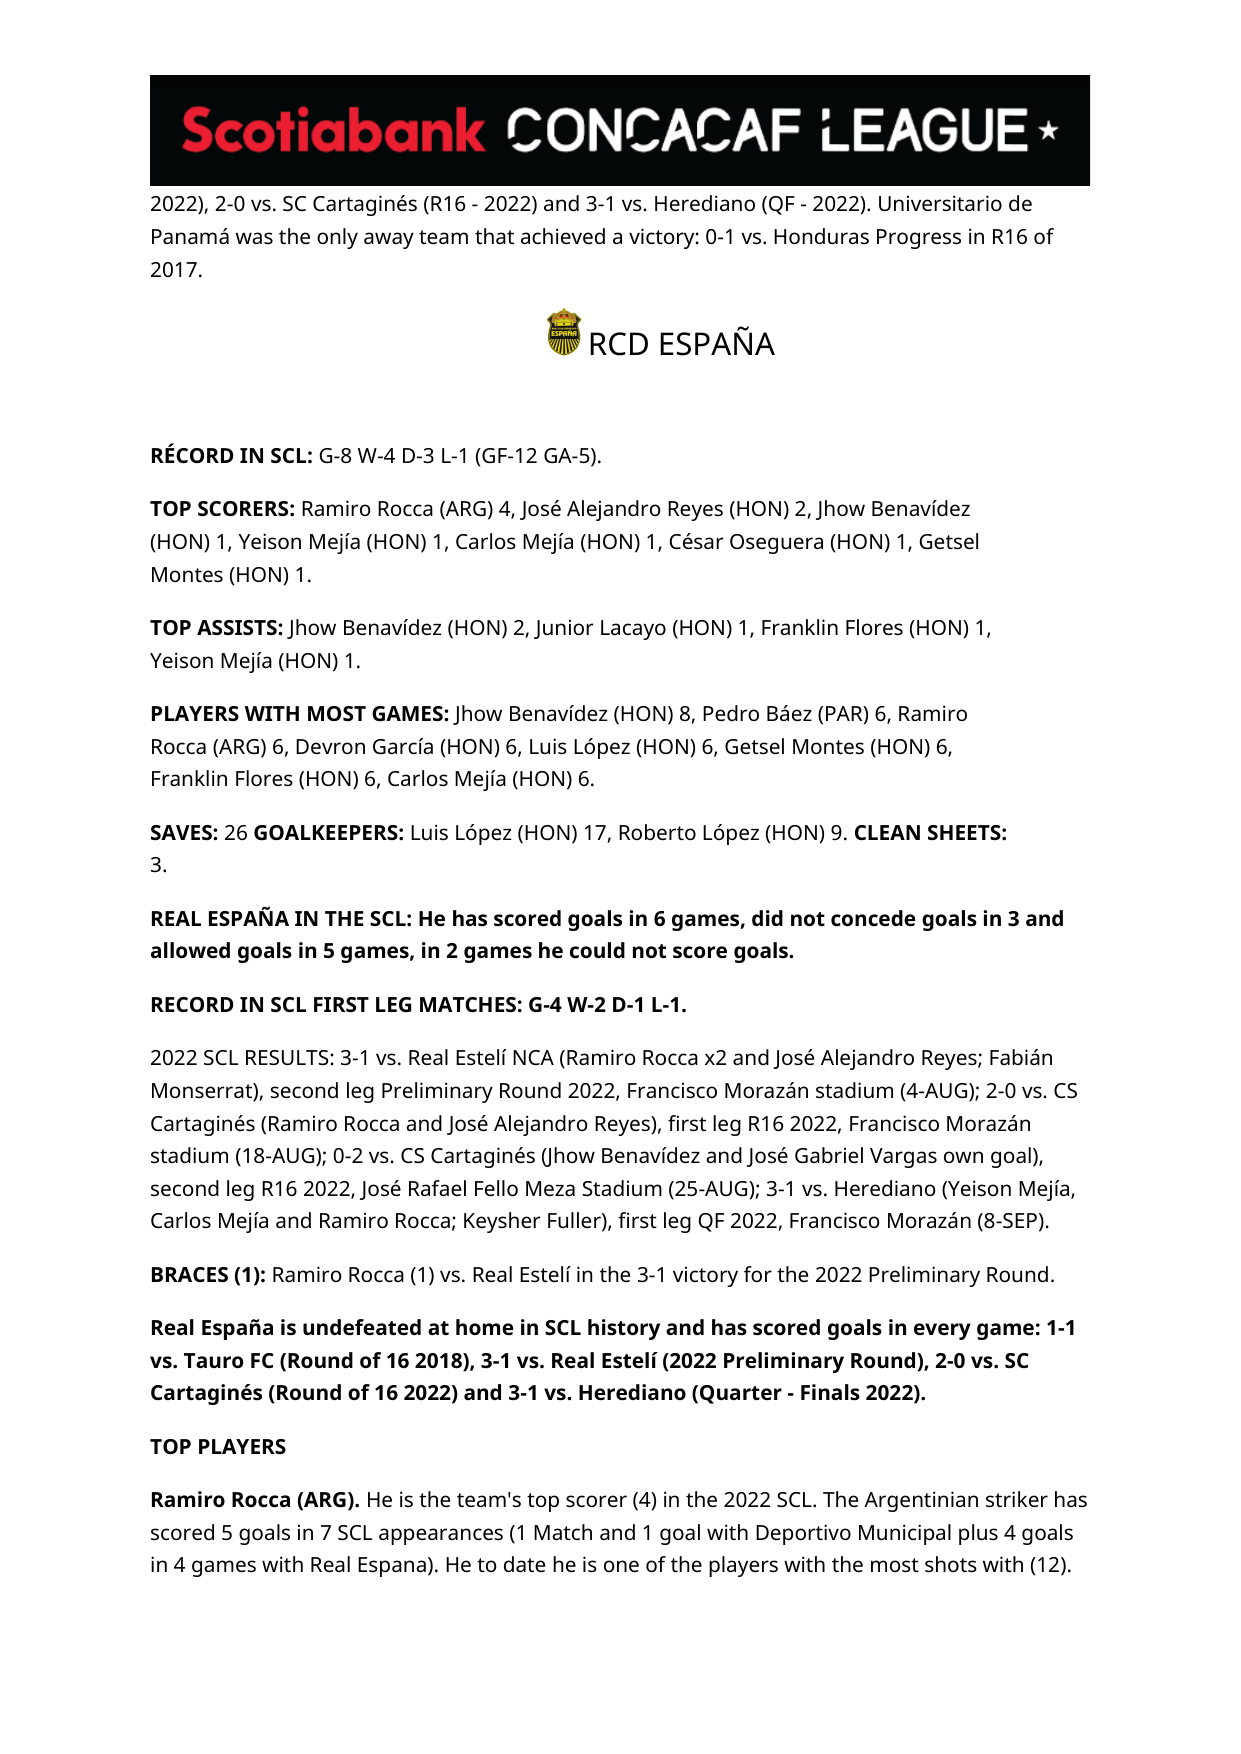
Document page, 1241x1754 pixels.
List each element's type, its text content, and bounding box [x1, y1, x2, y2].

text PLAYERS WITH MOST GAMES: Jhow Benavídez (HON) 8, Pedro Báez (PAR) 6, Ramiro Rocca (ARG) 6, Devron García (HON) 6, Luis López (HON) 6, Getsel Montes (HON) 6, Franklin Flores (HON) 6, Carlos Mejía (HON) 6. [150, 699, 1021, 793]
text Ramiro Rocca (ARG). He is the team's top scorer (4) in the 2022 SCL. The Argentinian striker has scored 5 goals in 7 SCL appearances (1 Match and 1 goal with Deportivo Municipal plus 4 goals in 4 games with Real Espana). He to date he is one of the players with the most shots with (12). [150, 1485, 1090, 1579]
picture [150, 75, 1091, 186]
text BRACES (1): Ramiro Rocca (1) vs. Real Estelí in the 3-1 victory for the 2022 Preliminary Round. [150, 1260, 1090, 1288]
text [150, 105, 1090, 283]
text TOP SCORERS: Ramiro Rocca (ARG) 4, José Alejandro Reyes (HON) 2, Jhow Benavídez (HON) 1, Yeison Mejía (HON) 1, Carlos Mejía (HON) 1, César Oseguera (HON) 1, Getsel Montes (HON) 1. [150, 494, 1021, 588]
picture [540, 308, 588, 356]
text RECORD IN SCL FIRST LEG MATCHES: G-4 W-2 D-1 L-1. [150, 990, 1090, 1018]
text RCD ESPAÑA [225, 308, 1090, 365]
text Real España is undefeated at home in SCL history and has scored goals in every game: 1-1 vs. Tauro FC (Round of 16 2018), 3-1 vs. Real Estelí (2022 Preliminary Round), 2-0 vs. SC Cartaginés (Round of 16 2022) and 3-1 vs. Herediano (Quarter - Finals 2022). [150, 1313, 1090, 1407]
text TOP PLAYERS [150, 1432, 1090, 1460]
text TOP ASSISTS: Jhow Benavídez (HON) 2, Junior Lacayo (HON) 1, Franklin Flores (HON) 1, Yeison Mejía (HON) 1. [150, 613, 1021, 674]
text RÉCORD IN SCL: G-8 W-4 D-3 L-1 (GF-12 GA-5). [150, 441, 1021, 469]
text 2022 SCL RESULTS: 3-1 vs. Real Estelí NCA (Ramiro Rocca x2 and José Alejandro Reyes; Fabián Monserrat), second leg Preliminary Round 2022, Francisco Morazán stadium (4-AUG); 2-0 vs. CS Cartaginés (Ramiro Rocca and José Alejandro Reyes), first leg R16 2022, Francisco Morazán stadium (18-AUG); 0-2 vs. CS Cartaginés (Jhow Benavídez and José Gabriel Vargas own goal), second leg R16 2022, José Rafael Fello Meza Stadium (25-AUG); 3-1 vs. Herediano (Yeison Mejía, Carlos Mejía and Ramiro Rocca; Keysher Fuller), first leg QF 2022, Francisco Morazán (8-SEP). [150, 1043, 1090, 1235]
text SAVES: 26 GOALKEEPERS: Luis López (HON) 17, Roberto López (HON) 9. CLEAN SHEETS: 3. [150, 818, 1021, 879]
text REAL ESPAÑA IN THE SCL: He has scored goals in 6 games, did not concede goals in 3 and allowed goals in 5 games, in 2 games he could not score goals. [150, 904, 1090, 965]
